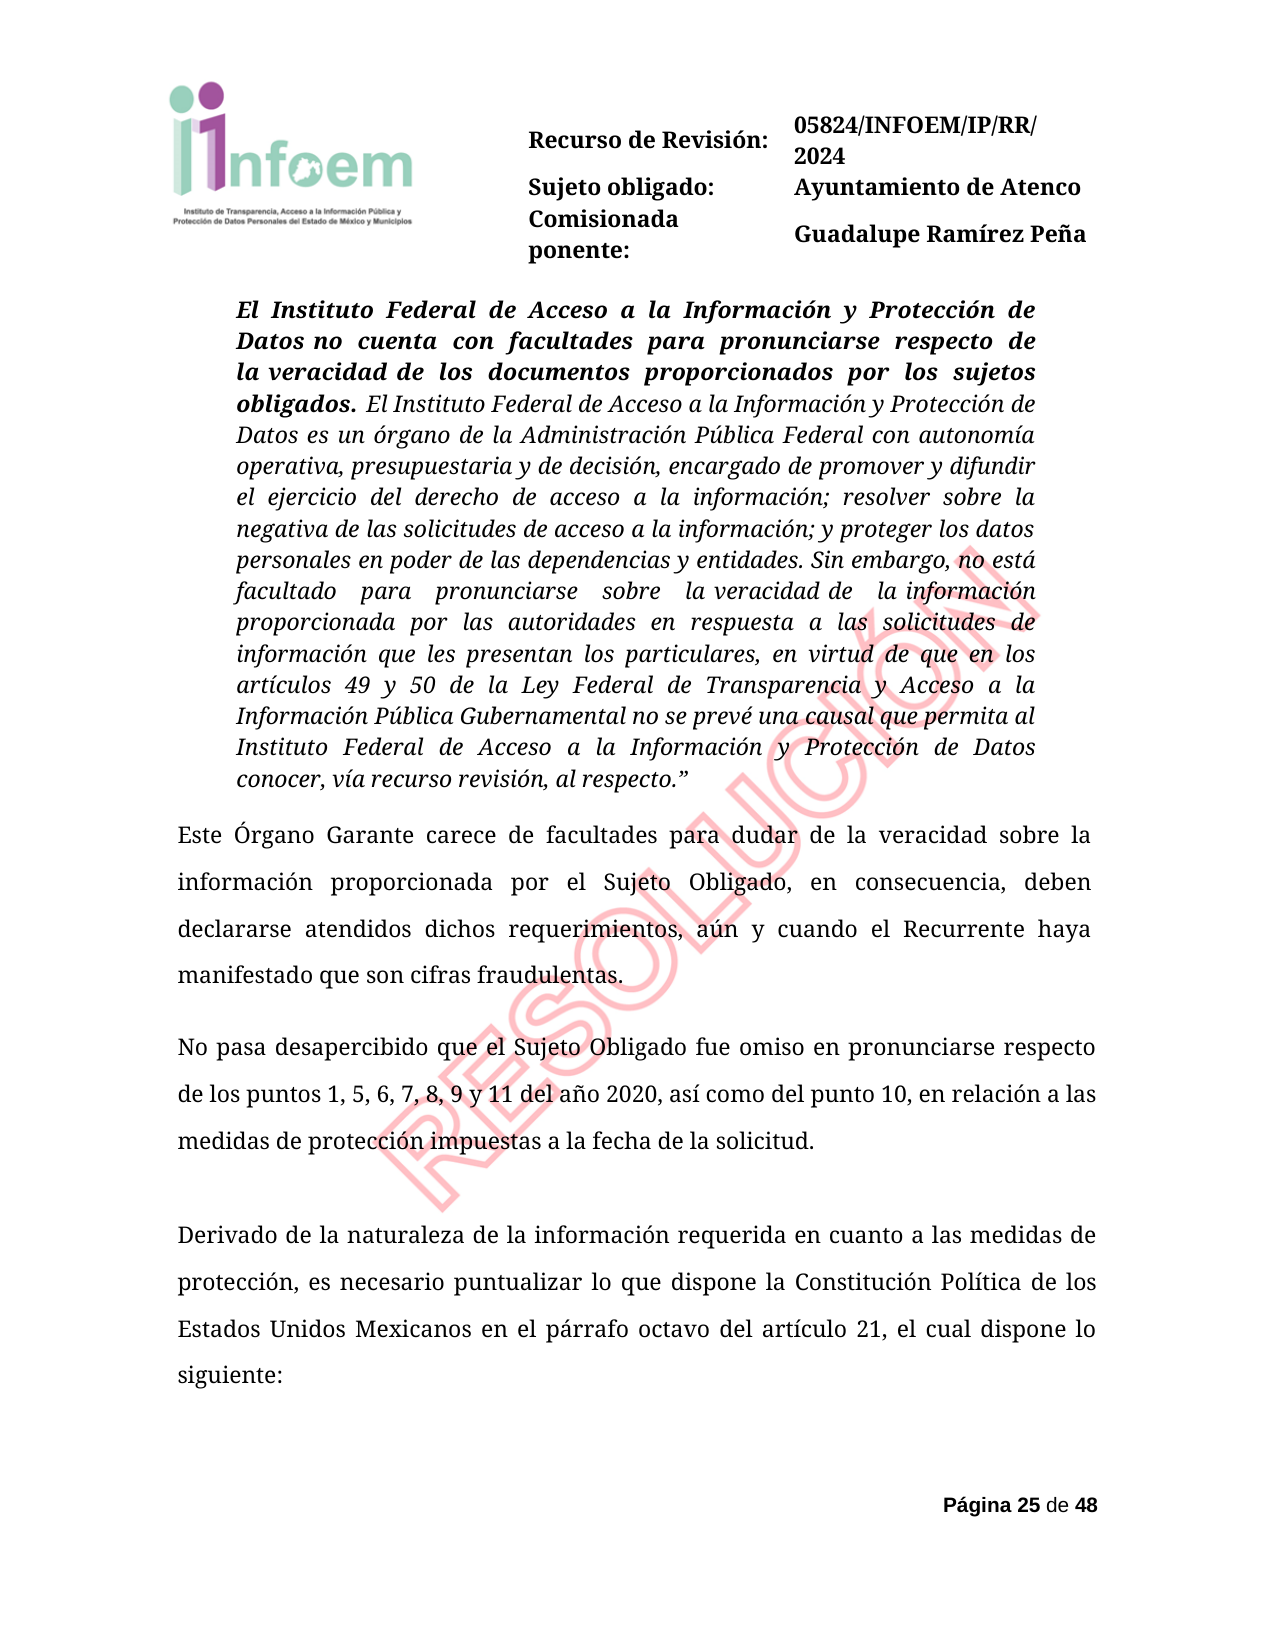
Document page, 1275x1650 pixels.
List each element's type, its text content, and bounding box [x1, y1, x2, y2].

picture [49, 21, 1275, 1650]
text El Instituto Federal de Acceso a la Información y Protección de Datos no cuenta con facultades para pronunciarse respecto de la veracidad de los documentos proporcionados por los sujetos obligados. El Instituto Federal de Acceso a la Información y Protección de Datos es un órgano de la Administración Pública Federal con autonomía operativa, presupuestaria y de decisión, encargado de promover y difundir el ejercicio del derecho de acceso a la información; resolver sobre la negativa de las solicitudes de acceso a la información; y proteger los datos personales en poder de las dependencias y entidades. Sin embargo, no está facultado para pronunciarse sobre la veracidad de la información proporcionada por las autoridades en respuesta a las solicitudes de información que les presentan los particulares, en virtud de que en los artículos 49 y 50 de la Ley Federal de Transparencia y Acceso a la Información Pública Gubernamental no se prevé una causal que permita al Instituto Federal de Acceso a la Información y Protección de Datos conocer, vía recurso revisión, al respecto.” [236, 294, 1039, 794]
list No pasa desapercibido que el Sujeto Obligado fue omiso en pronunciarse respecto de los puntos 1, 5, 6, 7, 8, 9 y 11 del año 2020, así como del punto 10, en relación a las medidas de protección impuestas a la fecha de la solicitud. [177, 1031, 1098, 1156]
list Derivado de la naturaleza de la información requerida en cuanto a las medidas de protección, es necesario puntualizar lo que dispone la Constitución Política de los Estados Unidos Mexicanos en el párrafo octavo del artículo 21, el cual dispone lo siguiente: [177, 1219, 1098, 1391]
list Este Órgano Garante carece de facultades para dudar de la veracidad sobre la información proporcionada por el Sujeto Obligado, en consecuencia, deben declararse atendidos dichos requerimientos, aún y cuando el Recurrente haya manifestado que son cifras fraudulentas. [177, 819, 1093, 991]
